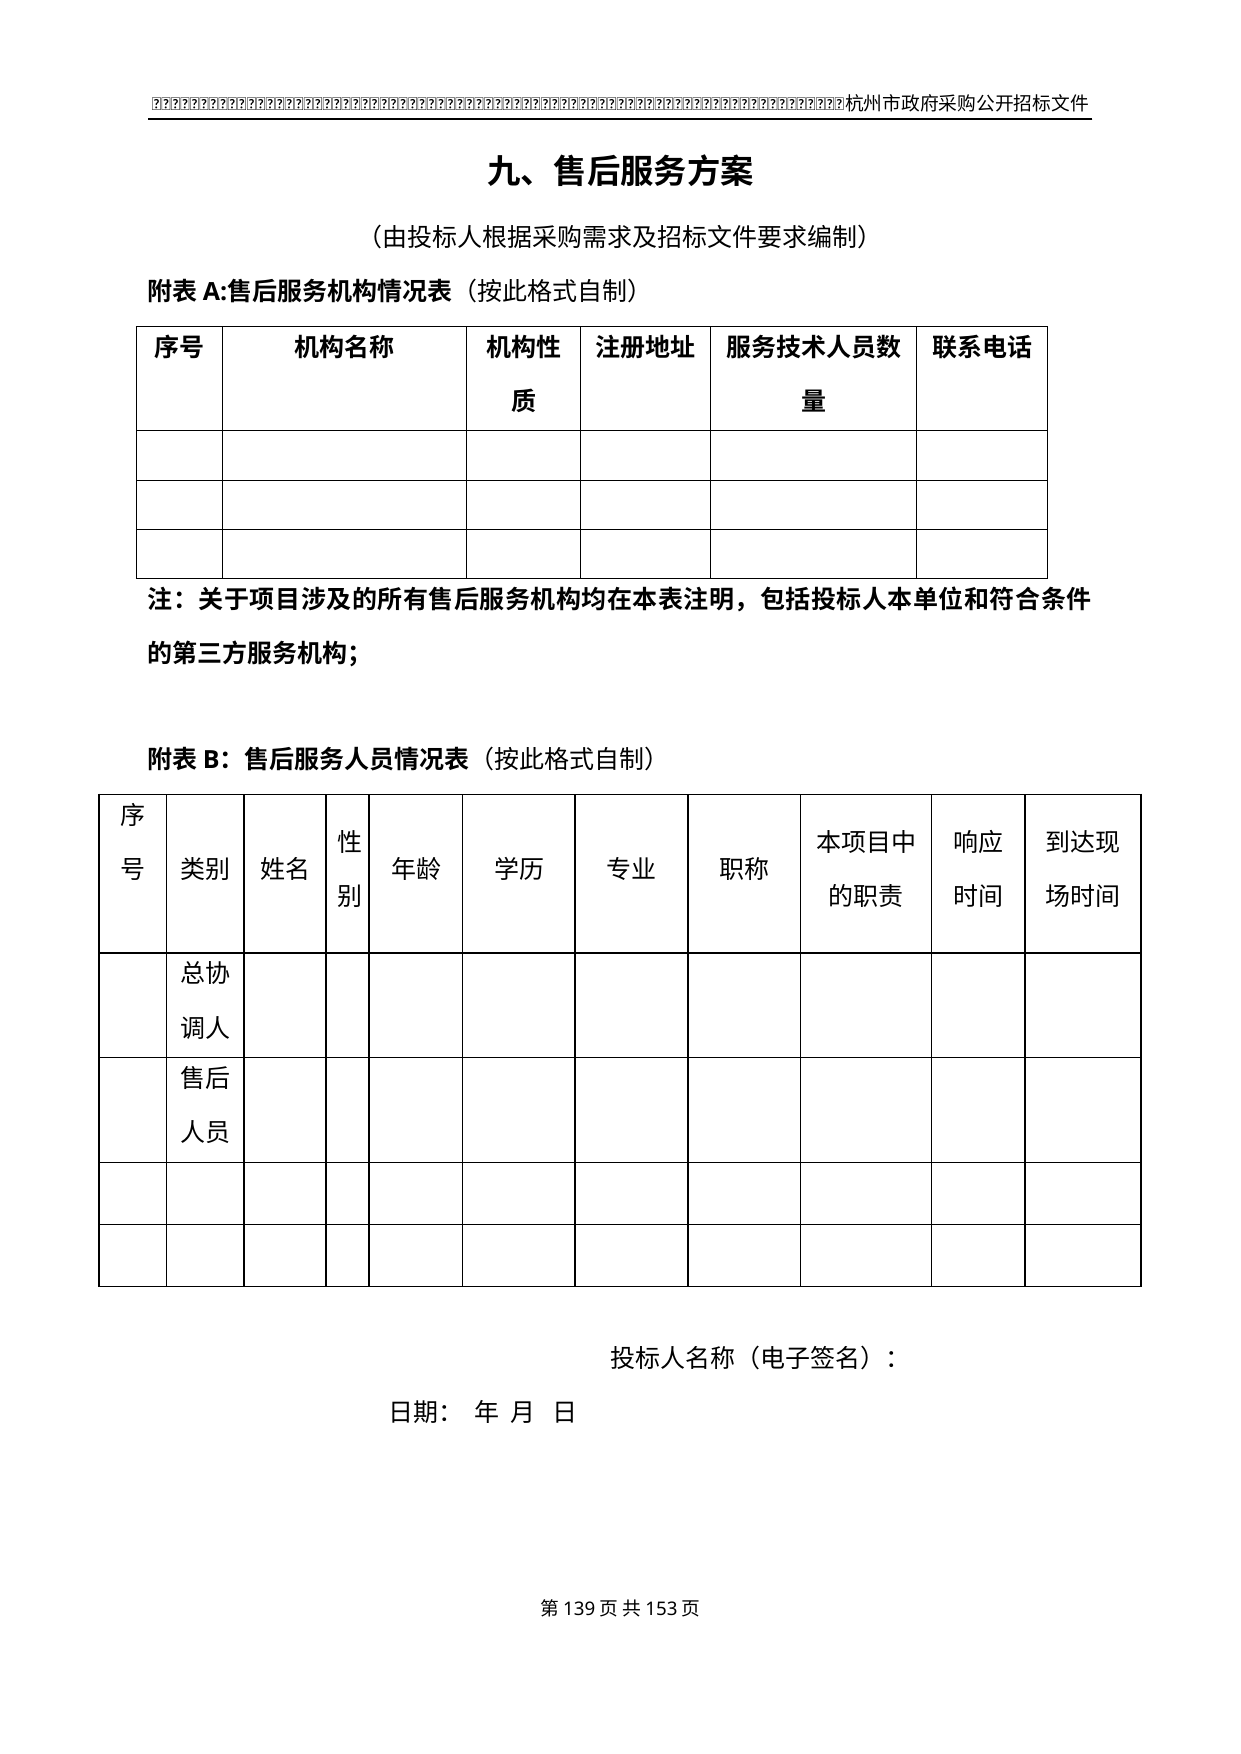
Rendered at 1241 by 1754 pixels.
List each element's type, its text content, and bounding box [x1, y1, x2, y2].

table_header 性别 [327, 795, 368, 952]
table_header 响应时间 [932, 795, 1024, 952]
table_header 注册地址 [581, 327, 710, 430]
table_header 职称 [689, 795, 800, 952]
text 投标人名称（电子签名）： [148, 1338, 1092, 1374]
table_cell [711, 431, 916, 479]
table_cell [100, 1225, 166, 1286]
table_cell [467, 481, 580, 529]
table_cell [223, 431, 466, 479]
table_header 学历 [463, 795, 574, 952]
table_cell [932, 1058, 1024, 1162]
table_cell [1026, 954, 1140, 1057]
table_cell [581, 431, 710, 479]
table_header 序号 [137, 327, 222, 430]
table_cell [932, 1225, 1024, 1286]
table_cell [711, 530, 916, 578]
table_header 机构名称 [223, 327, 466, 430]
text 附表A:售后服务机构情况表（按此格式自制） [148, 272, 1092, 308]
table_cell [711, 481, 916, 529]
table_header 姓名 [245, 795, 325, 952]
table_cell [245, 1225, 325, 1286]
table_header 服务技术人员数量 [711, 327, 916, 430]
text 附表B：售后服务人员情况表（按此格式自制） [148, 739, 1092, 775]
table_cell [917, 481, 1047, 529]
text 注：关于项目涉及的所有售后服务机构均在本表注明，包括投标人本单位和符合条件的第三方服务机构； [148, 579, 1092, 670]
table_cell [463, 1058, 574, 1162]
table_cell [801, 1163, 931, 1223]
table_cell [576, 954, 687, 1057]
table_cell [801, 1225, 931, 1286]
table_header 机构性质 [467, 327, 580, 430]
table_cell [245, 954, 325, 1057]
table_cell [223, 481, 466, 529]
text （由投标人根据采购需求及招标文件要求编制） [148, 217, 1092, 253]
table_cell [137, 431, 222, 479]
table_cell [167, 1163, 243, 1223]
table_cell [689, 954, 800, 1057]
table_header 序号 [100, 795, 166, 952]
table_cell [370, 1163, 462, 1223]
table_header 类别 [167, 795, 243, 952]
table_cell 总协调人 [167, 954, 243, 1057]
table_cell [100, 954, 166, 1057]
table_cell [167, 1225, 243, 1286]
table_header 本项目中的职责 [801, 795, 931, 952]
table_cell [463, 954, 574, 1057]
table_cell [463, 1163, 574, 1223]
table_cell [1026, 1225, 1140, 1286]
table_cell [100, 1163, 166, 1223]
table_cell [100, 1058, 166, 1162]
table_cell [223, 530, 466, 578]
table_cell [137, 481, 222, 529]
table_cell [932, 954, 1024, 1057]
table_header 专业 [576, 795, 687, 952]
table_cell [327, 1163, 368, 1223]
table_cell [327, 1058, 368, 1162]
table_cell [327, 954, 368, 1057]
table_cell [327, 1225, 368, 1286]
table_cell [1026, 1058, 1140, 1162]
table_cell [576, 1058, 687, 1162]
table_cell [1026, 1163, 1140, 1223]
table_cell [917, 530, 1047, 578]
table_cell [370, 1225, 462, 1286]
table_cell [576, 1163, 687, 1223]
table_cell [576, 1225, 687, 1286]
table_cell [581, 481, 710, 529]
table_cell [932, 1163, 1024, 1223]
table_header 年龄 [370, 795, 462, 952]
table_cell [463, 1225, 574, 1286]
table_cell [370, 1058, 462, 1162]
table_cell [689, 1058, 800, 1162]
table_header 到达现场时间 [1026, 795, 1140, 952]
table_cell [581, 530, 710, 578]
table_cell [467, 431, 580, 479]
table_cell [689, 1225, 800, 1286]
table_cell [467, 530, 580, 578]
text 九、售后服务方案 [148, 145, 1092, 193]
text 日期： 年 月 日 [148, 1392, 1092, 1429]
table_cell [689, 1163, 800, 1223]
table_cell 售后人员 [167, 1058, 243, 1162]
table_cell [137, 530, 222, 578]
table_cell [245, 1058, 325, 1162]
table_cell [917, 431, 1047, 479]
table_cell [801, 1058, 931, 1162]
table_cell [245, 1163, 325, 1223]
table_header 联系电话 [917, 327, 1047, 430]
table_cell [370, 954, 462, 1057]
table_cell [801, 954, 931, 1057]
